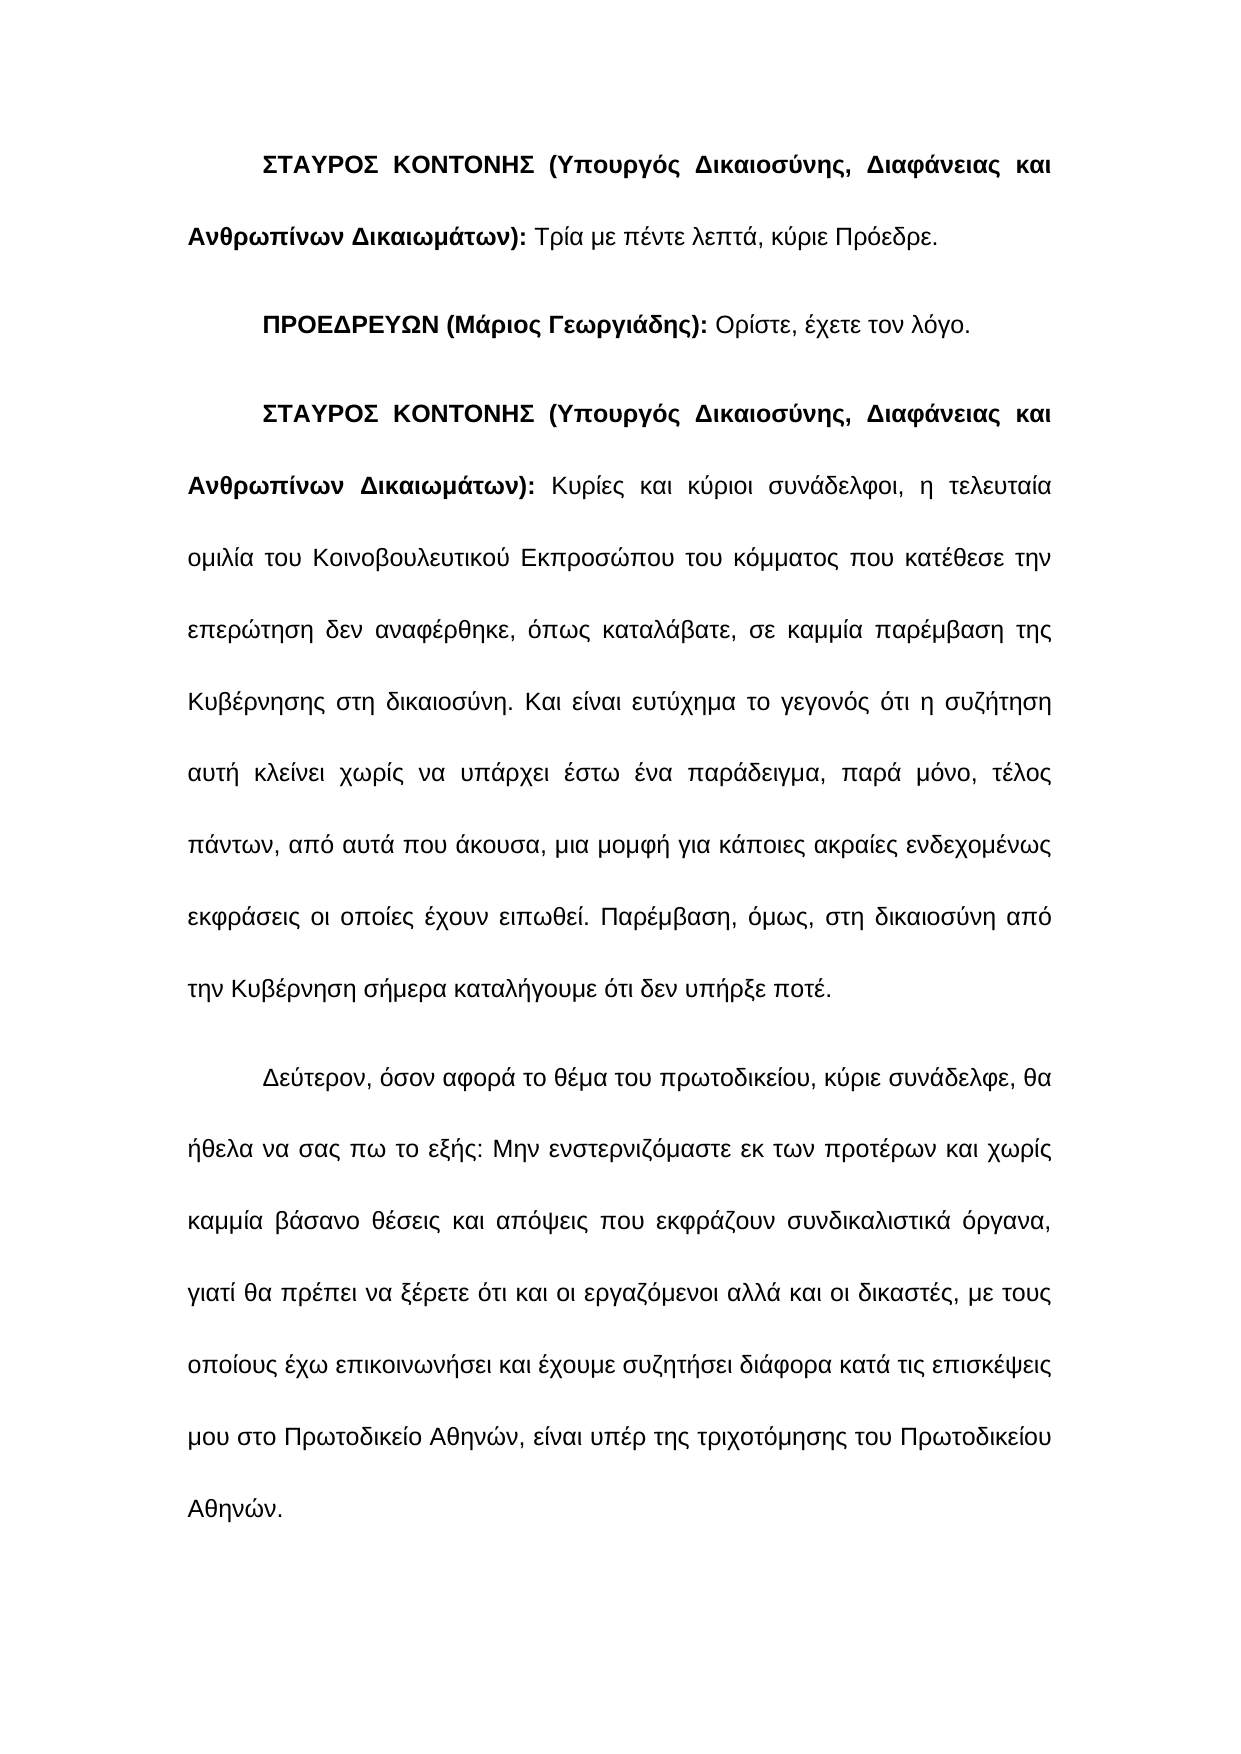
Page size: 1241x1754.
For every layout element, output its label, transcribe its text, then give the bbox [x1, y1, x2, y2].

text Δεύτερον, όσον αφορά το θέμα του πρωτοδικείου, κύριε συνάδελφε, θα ήθελα να σας πω το εξής: Μην ενστερνιζόμαστε εκ των προτέρων και χωρίς καμμία βάσανο θέσεις και απόψεις που εκφράζουν συνδικαλιστικά όργανα, γιατί θα πρέπει να ξέρετε ότι και οι εργαζόμενοι αλλά και οι δικαστές, με τους οποίους έχω επικοινωνήσει και έχουμε συζητήσει διάφορα κατά τις επισκέψεις μου στο Πρωτοδικείο Αθηνών, είναι υπέρ της τριχοτόμησης του Πρωτοδικείου Αθηνών. [187, 1062, 1053, 1522]
text ΣΤΑΥΡΟΣ ΚΟΝΤΟΝΗΣ (Υπουργός Δικαιοσύνης, Διαφάνειας και Ανθρωπίνων Δικαιωμάτων): Τρία με πέντε λεπτά, κύριε Πρόεδρε. [187, 150, 1053, 251]
text ΣΤΑΥΡΟΣ ΚΟΝΤΟΝΗΣ (Υπουργός Δικαιοσύνης, Διαφάνειας και Ανθρωπίνων Δικαιωμάτων): Κυρίες και κύριοι συνάδελφοι, η τελευταία ομιλία του Κοινοβουλευτικού Εκπροσώπου του κόμματος που κατέθεσε την επερώτηση δεν αναφέρθηκε, όπως καταλάβατε, σε καμμία παρέμβαση της Κυβέρνησης στη δικαιοσύνη. Και είναι ευτύχημα το γεγονός ότι η συζήτηση αυτή κλείνει χωρίς να υπάρχει έστω ένα παράδειγμα, παρά μόνο, τέλος πάντων, από αυτά που άκουσα, μια μομφή για κάποιες ακραίες ενδεχομένως εκφράσεις οι οποίες έχουν ειπωθεί. Παρέμβαση, όμως, στη δικαιοσύνη από την Κυβέρνηση σήμερα καταλήγουμε ότι δεν υπήρξε ποτέ. [187, 399, 1053, 1003]
text ΠΡΟΕΔΡΕΥΩΝ (Μάριος Γεωργιάδης): Ορίστε, έχετε τον λόγο. [187, 310, 1053, 339]
